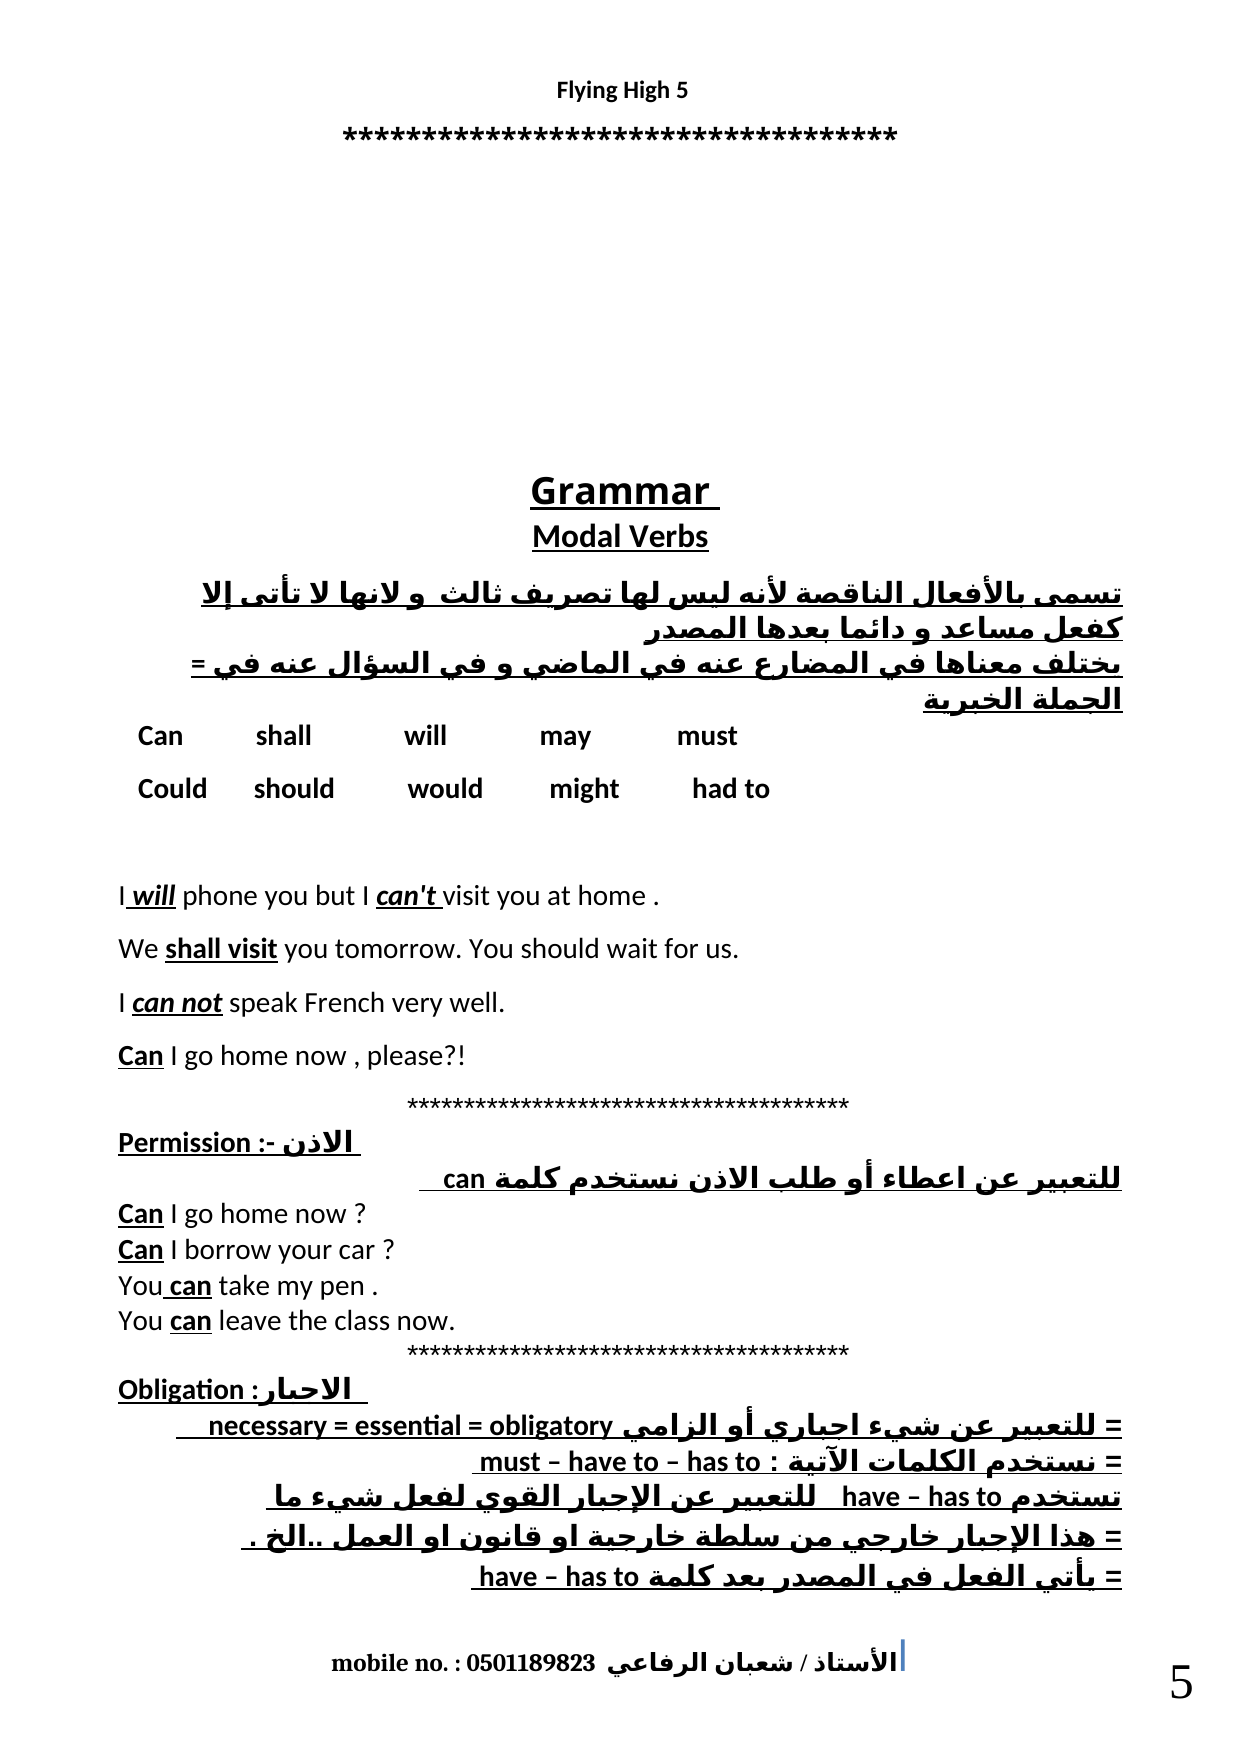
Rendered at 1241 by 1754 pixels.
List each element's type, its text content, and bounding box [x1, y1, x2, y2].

text Grammar [118, 464, 1122, 515]
text = يختلف معناها في المضارع عنه في الماضي و في السؤال عنه في الجملة الخبرية [118, 645, 1122, 717]
text Can I go home now , please?! [118, 1037, 1122, 1073]
text I will phone you but I can't visit you at home . [118, 877, 1122, 912]
text للتعبير عن اعطاء أو طلب الاذن نستخدم كلمة can [118, 1160, 1122, 1195]
text *************************************** [118, 1091, 1122, 1124]
text = يأتي الفعل في المصدر بعد كلمة have – has to [118, 1558, 1122, 1593]
text = هذا الإجبار خارجي من سلطة خارجية او قانون او العمل ..الخ . [118, 1519, 1122, 1553]
text *********************************** [118, 118, 1122, 158]
text Can shall will may must [118, 717, 1122, 752]
text = للتعبير عن شيء اجباري أو الزامي necessary = essential = obligatory [118, 1407, 1122, 1443]
text We shall visit you tomorrow. You should wait for us. [118, 930, 1122, 966]
text You can leave the class now. [118, 1302, 1122, 1338]
text Can I borrow your car ? [118, 1231, 1122, 1267]
text Permission :- الاذن [118, 1124, 1122, 1160]
text I can not speak French very well. [118, 984, 1122, 1019]
text تسمى بالأفعال الناقصة لأنه ليس لها تصريف ثالث و لانها لا تأتى إلا كفعل مساعد و دائما بعدها المصدر [118, 576, 1122, 645]
text Obligation :الاجبار [118, 1371, 1122, 1407]
text تستخدم have – has to للتعبير عن الإجبار القوي لفعل شيء ما [118, 1478, 1122, 1514]
text = نستخدم الكلمات الآتية : must – have to – has to [118, 1443, 1122, 1478]
text Can I go home now ? [118, 1195, 1122, 1231]
text Could should would might had to [118, 770, 1122, 806]
text *************************************** [118, 1338, 1122, 1371]
text You can take my pen . [118, 1267, 1122, 1302]
text Modal Verbs [118, 515, 1122, 556]
